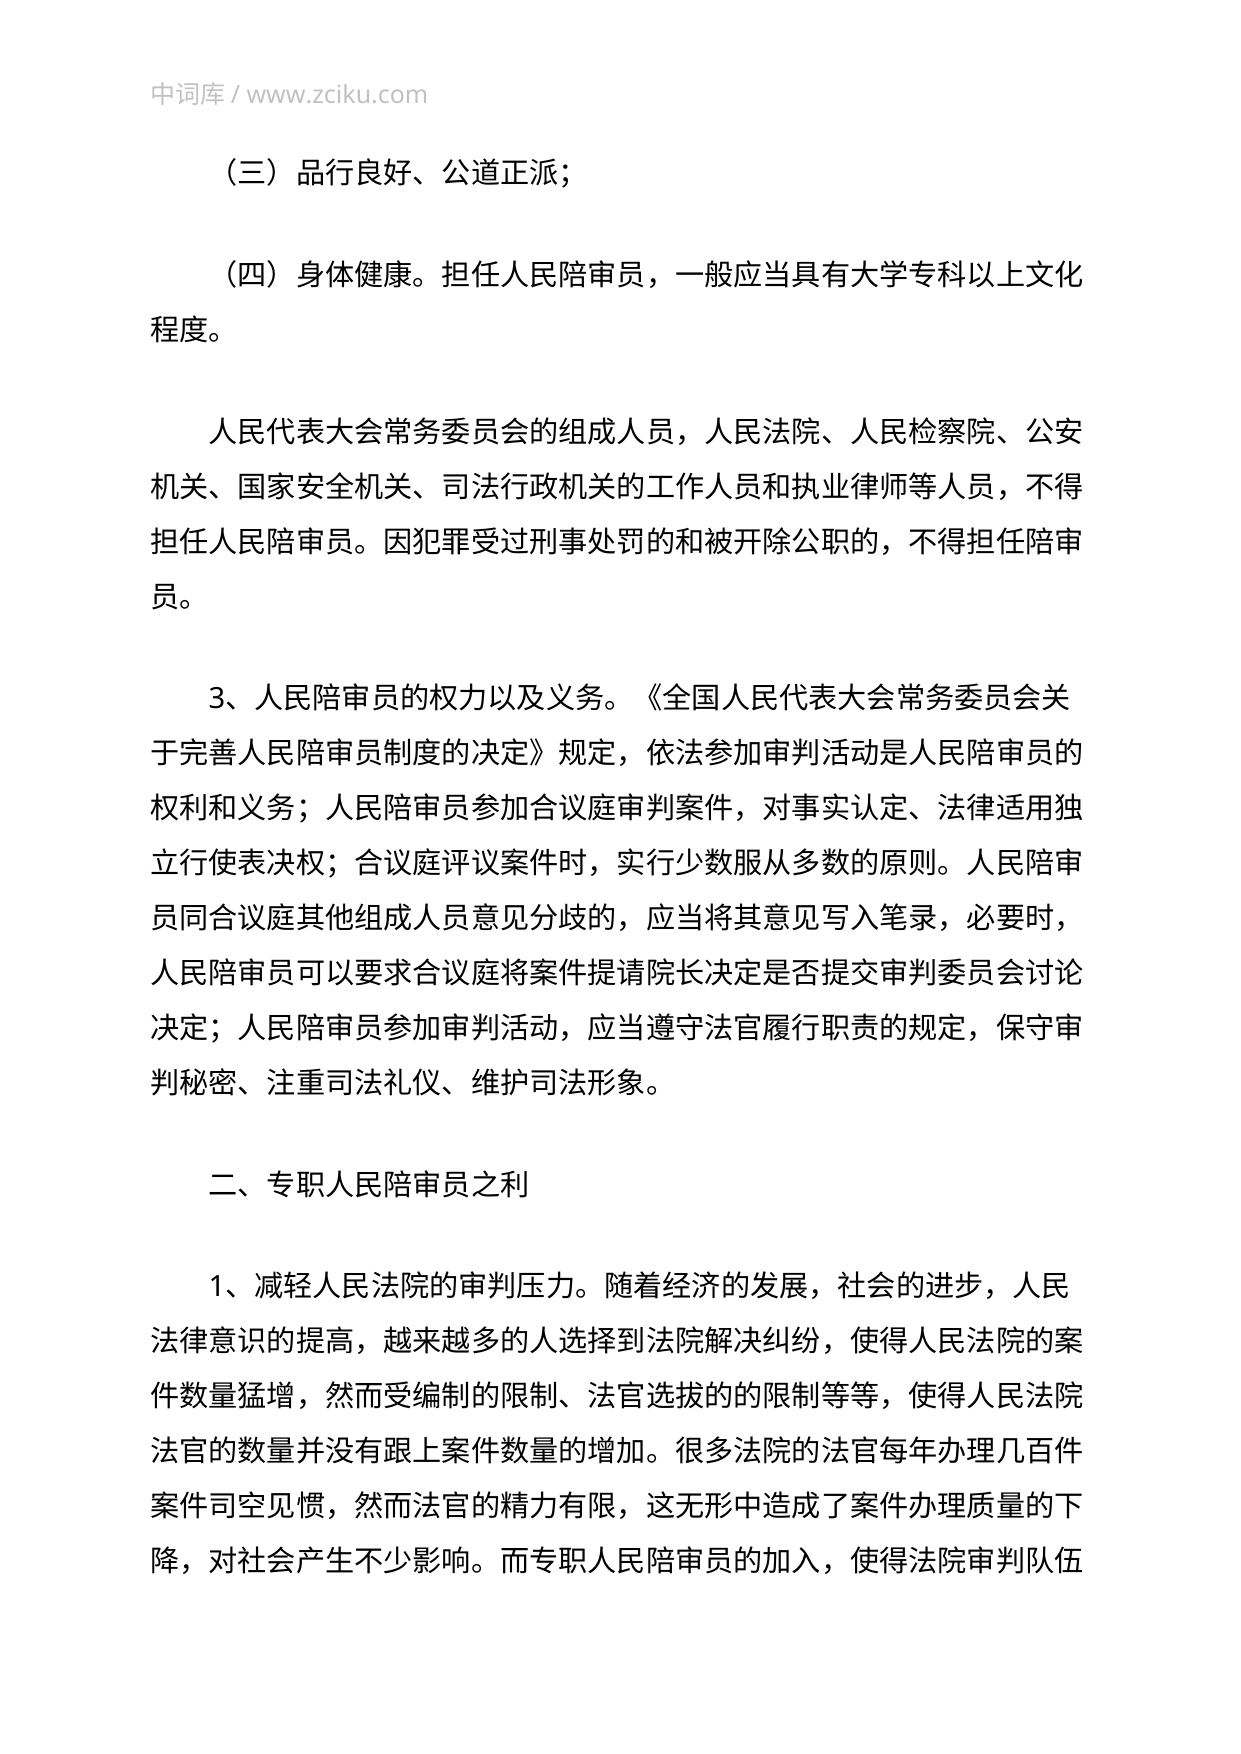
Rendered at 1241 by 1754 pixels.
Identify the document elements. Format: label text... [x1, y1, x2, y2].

text 3、人民陪审员的权力以及义务。《全国人民代表大会常务委员会关于完善人民陪审员制度的决定》规定，依法参加审判活动是人民陪审员的权利和义务；人民陪审员参加合议庭审判案件，对事实认定、法律适用独立行使表决权；合议庭评议案件时，实行少数服从多数的原则。人民陪审员同合议庭其他组成人员意见分歧的，应当将其意见写入笔录，必要时，人民陪审员可以要求合议庭将案件提请院长决定是否提交审判委员会讨论决定；人民陪审员参加审判活动，应当遵守法官履行职责的规定，保守审判秘密、注重司法礼仪、维护司法形象。 [150, 675, 1090, 1102]
text （四）身体健康。担任人民陪审员，一般应当具有大学专科以上文化程度。 [150, 252, 1090, 349]
text 人民代表大会常务委员会的组成人员，人民法院、人民检察院、公安机关、国家安全机关、司法行政机关的工作人员和执业律师等人员，不得担任人民陪审员。因犯罪受过刑事处罚的和被开除公职的，不得担任陪审员。 [150, 408, 1090, 615]
text 二、专职人民陪审员之利 [150, 1161, 1090, 1203]
text （三）品行良好、公道正派； [150, 150, 1090, 192]
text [150, 1263, 1090, 1580]
